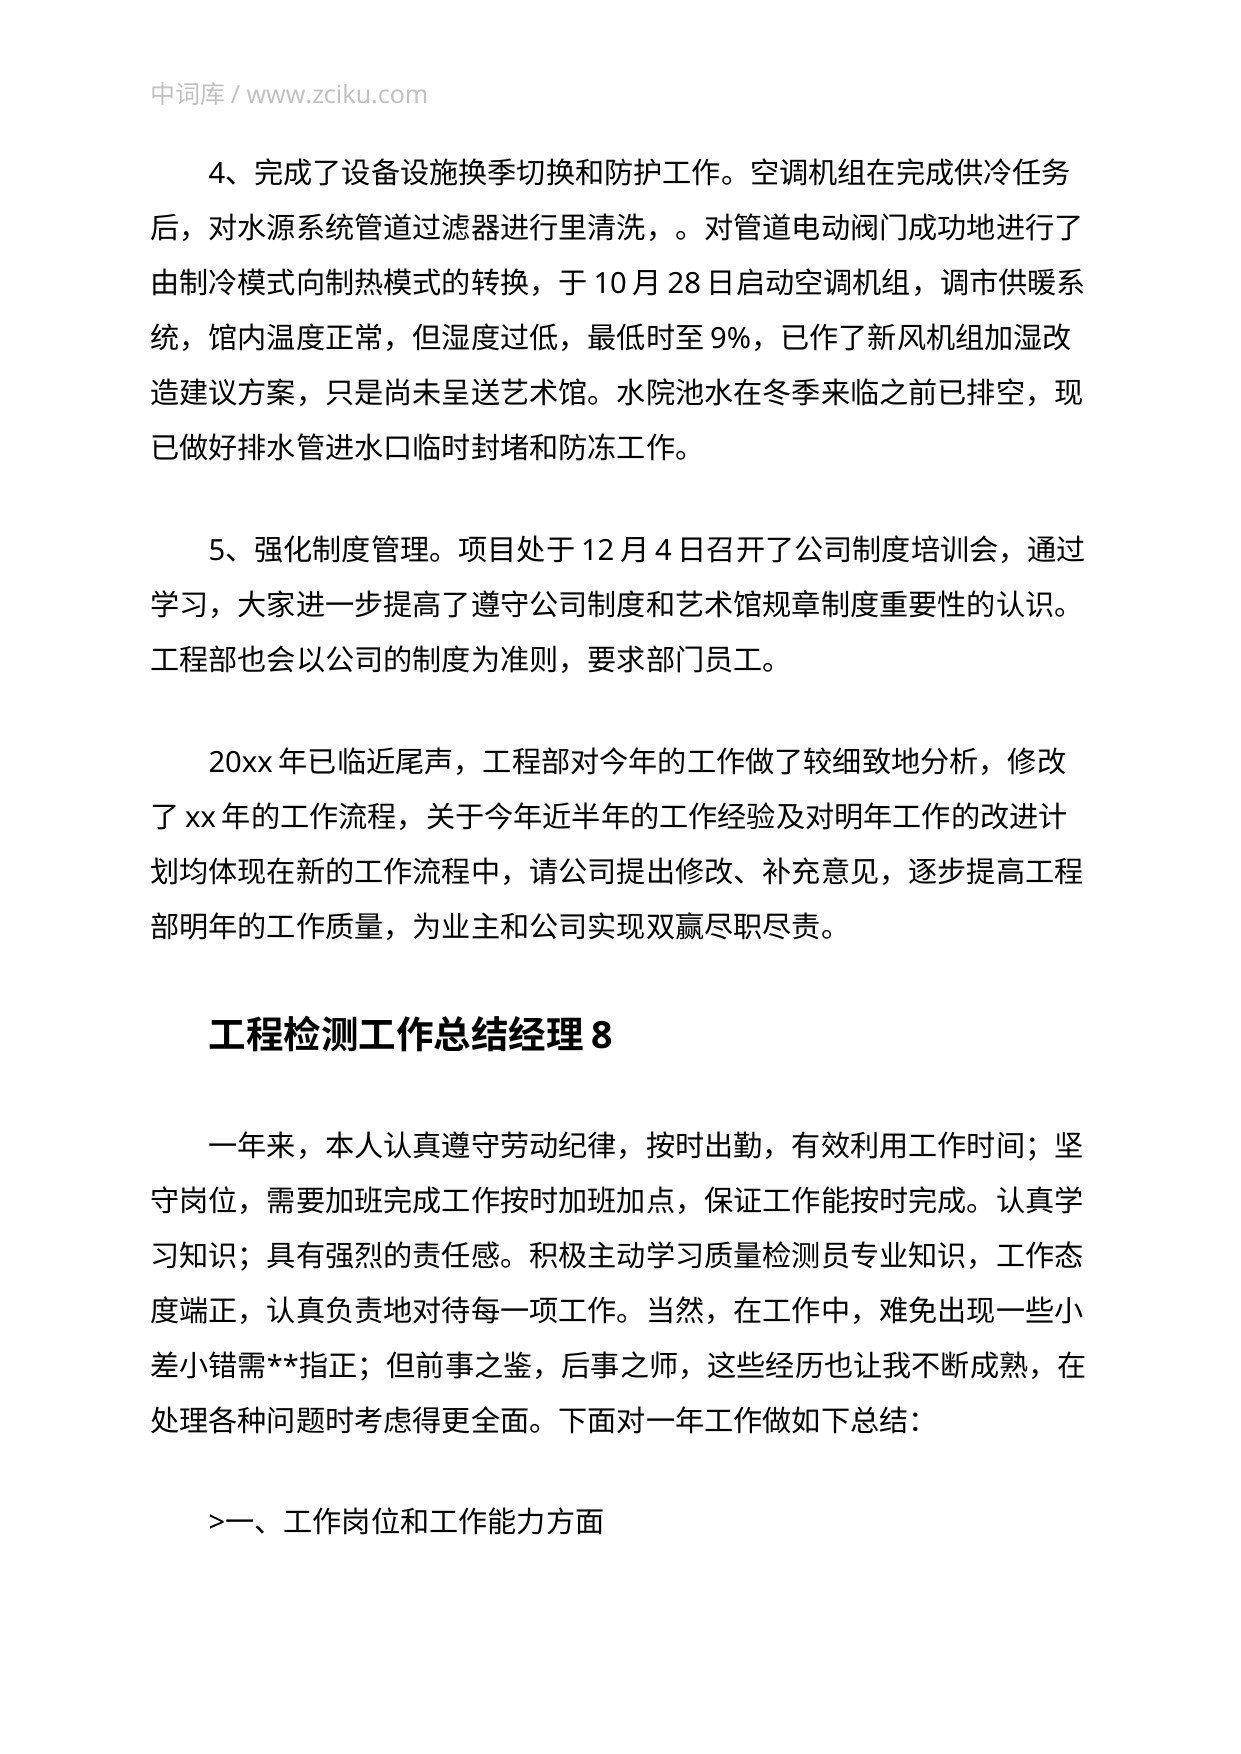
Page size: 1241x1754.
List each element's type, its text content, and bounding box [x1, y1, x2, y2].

text 20xx年已临近尾声，工程部对今年的工作做了较细致地分析，修改了xx年的工作流程，关于今年近半年的工作经验及对明年工作的改进计划均体现在新的工作流程中，请公司提出修改、补充意见，逐步提高工程部明年的工作质量，为业主和公司实现双赢尽职尽责。 [150, 738, 1090, 945]
text 一年来，本人认真遵守劳动纪律，按时出勤，有效利用工作时间；坚守岗位，需要加班完成工作按时加班加点，保证工作能按时完成。认真学习知识；具有强烈的责任感。积极主动学习质量检测员专业知识，工作态度端正，认真负责地对待每一项工作。当然，在工作中，难免出现一些小差小错需**指正；但前事之鉴，后事之师，这些经历也让我不断成熟，在处理各种问题时考虑得更全面。下面对一年工作做如下总结： [150, 1122, 1090, 1439]
text 4、完成了设备设施换季切换和防护工作。空调机组在完成供冷任务后，对水源系统管道过滤器进行里清洗，。对管道电动阀门成功地进行了由制冷模式向制热模式的转换，于10月28日启动空调机组，调市供暖系统，馆内温度正常，但湿度过低，最低时至9%，已作了新风机组加湿改造建议方案，只是尚未呈送艺术馆。水院池水在冬季来临之前已排空，现已做好排水管进水口临时封堵和防冻工作。 [150, 150, 1090, 467]
text 工程检测工作总结经理8 [150, 1005, 1090, 1059]
text 5、强化制度管理。项目处于12月4日召开了公司制度培训会，通过学习，大家进一步提高了遵守公司制度和艺术馆规章制度重要性的认识。工程部也会以公司的制度为准则，要求部门员工。 [150, 527, 1090, 679]
text >一、工作岗位和工作能力方面 [150, 1499, 1090, 1541]
